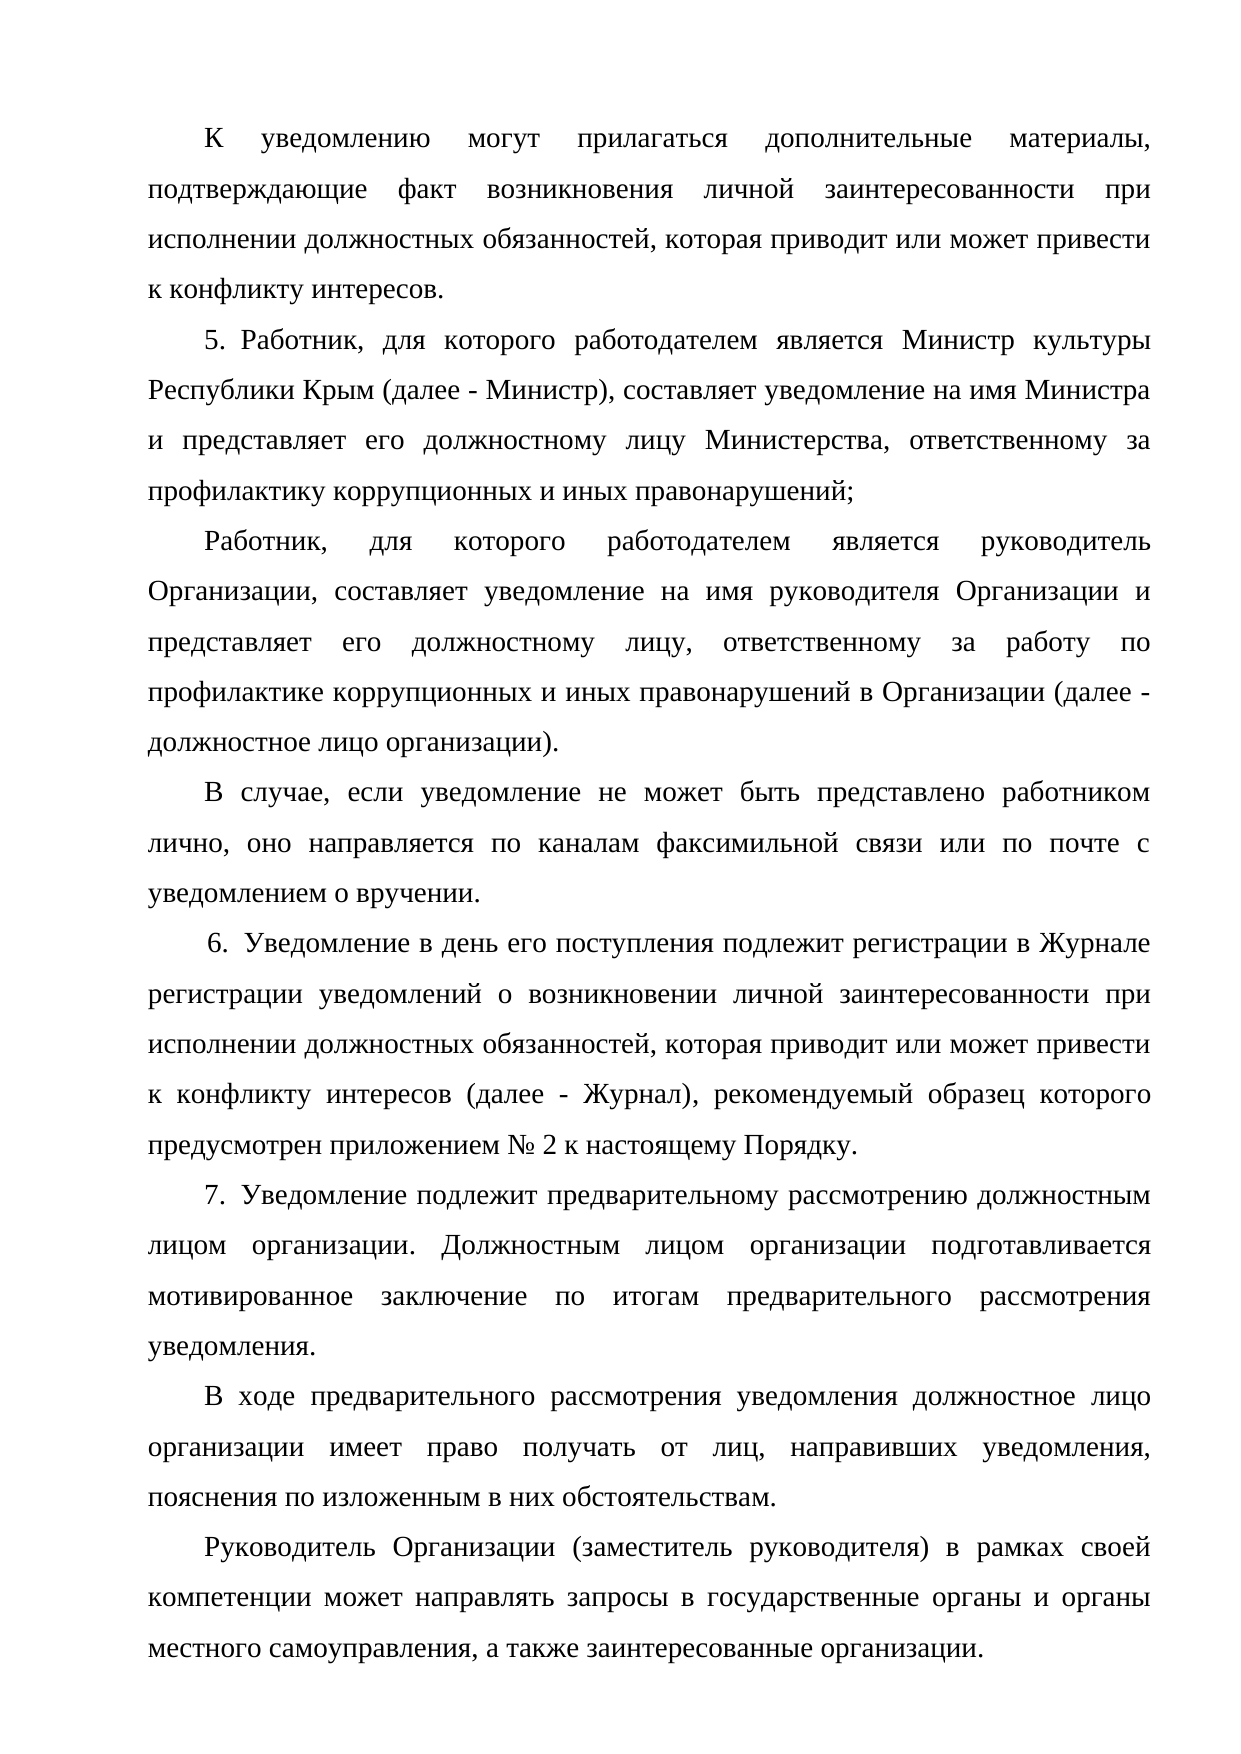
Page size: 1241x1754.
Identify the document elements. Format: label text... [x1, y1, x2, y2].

text 7. Уведомление подлежит предварительному рассмотрению должностным лицом организации. Должностным лицом организации подготавливается мотивированное заключение по итогам предварительного рассмотрения уведомления. [148, 1177, 1152, 1362]
text 6. Уведомление в день его поступления подлежит регистрации в Журнале регистрации уведомлений о возникновении личной заинтересованности при исполнении должностных обязанностей, которая приводит или может привести к конфликту интересов (далее - Журнал), рекомендуемый образец которого предусмотрен приложением № 2 к настоящему Порядку. [148, 926, 1152, 1160]
text Работник, для которого работодателем является руководитель Организации, составляет уведомление на имя руководителя Организации и представляет его должностному лицу, ответственному за работу по профилактике коррупционных и иных правонарушений в Организации (далее - должностное лицо организации). [148, 523, 1152, 758]
text 5. Работник, для которого работодателем является Министр культуры Республики Крым (далее - Министр), составляет уведомление на имя Министра и представляет его должностному лицу Министерства, ответственному за профилактику коррупционных и иных правонарушений; [148, 322, 1152, 506]
text Руководитель Организации (заместитель руководителя) в рамках своей компетенции может направлять запросы в государственные органы и органы местного самоуправления, а также заинтересованные организации. [148, 1529, 1152, 1663]
text К уведомлению могут прилагаться дополнительные материалы, подтверждающие факт возникновения личной заинтересованности при исполнении должностных обязанностей, которая приводит или может привести к конфликту интересов. [148, 121, 1152, 305]
text В случае, если уведомление не может быть представлено работником лично, оно направляется по каналам факсимильной связи или по почте с уведомлением о вручении. [148, 774, 1152, 909]
text В ходе предварительного рассмотрения уведомления должностное лицо организации имеет право получать от лиц, направивших уведомления, пояснения по изложенным в них обстоятельствам. [148, 1378, 1152, 1512]
